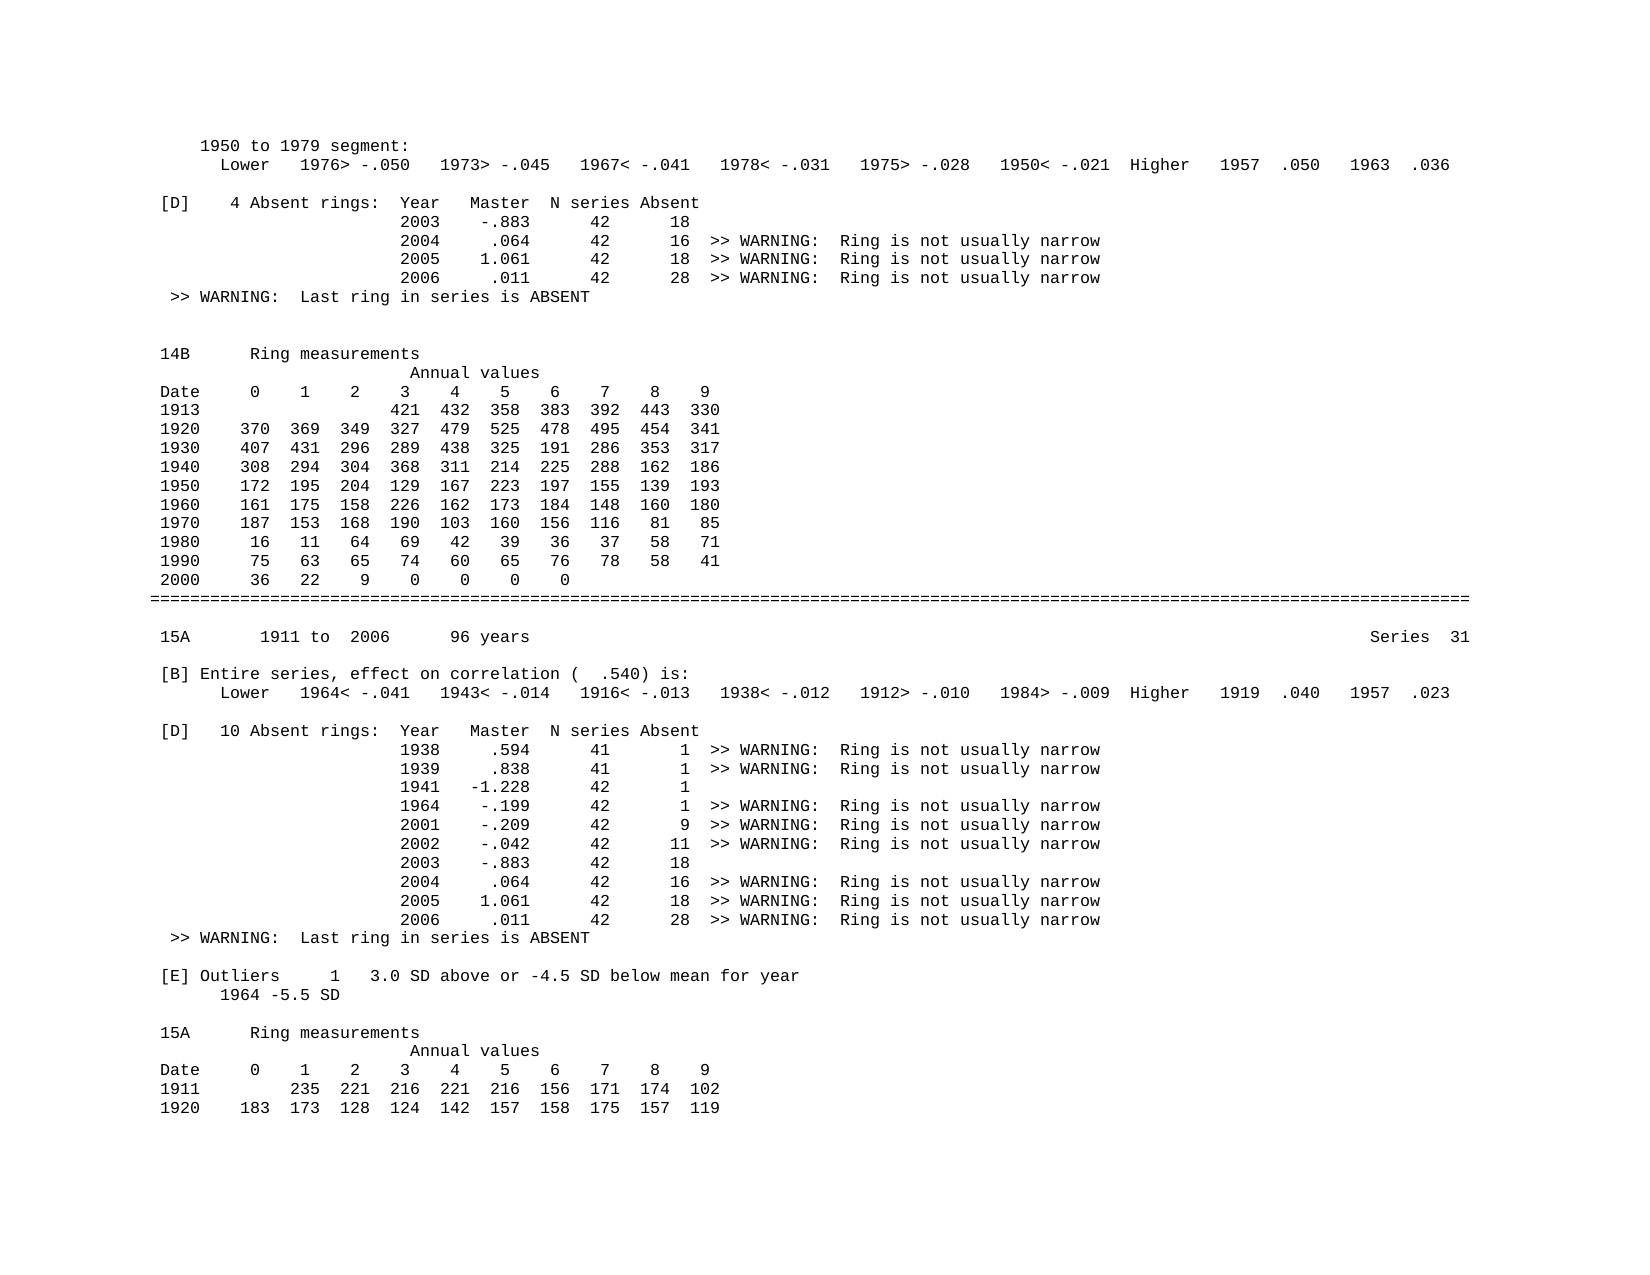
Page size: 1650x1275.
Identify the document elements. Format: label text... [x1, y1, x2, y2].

text 1941 -1.228 42 1 [150, 779, 1500, 798]
text 1950 to 1979 segment: [150, 138, 1500, 157]
text ==================================================================================================================================== [150, 591, 1500, 609]
text 1930 407 431 296 289 438 325 191 286 353 317 [150, 440, 1500, 458]
text Annual values [150, 1043, 1500, 1062]
text 2000 36 22 9 0 0 0 0 [150, 572, 1500, 591]
text 1970 187 153 168 190 103 160 156 116 81 85 [150, 515, 1500, 534]
text 2001 -.209 42 9 >> WARNING: Ring is not usually narrow [150, 817, 1500, 836]
text 1911 235 221 216 221 216 156 171 174 102 [150, 1081, 1500, 1099]
text 1960 161 175 158 226 162 173 184 148 160 180 [150, 496, 1500, 515]
text 14B Ring measurements [150, 345, 1500, 364]
text >> WARNING: Last ring in series is ABSENT [150, 930, 1500, 949]
text Lower 1976> -.050 1973> -.045 1967< -.041 1978< -.031 1975> -.028 1950< -.021 Higher 1957 .050 1963 .036 [150, 157, 1500, 176]
text 1939 .838 41 1 >> WARNING: Ring is not usually narrow [150, 760, 1500, 779]
text 15A 1911 to 2006 96 years Series 31 [150, 628, 1500, 647]
text 15A Ring measurements [150, 1024, 1500, 1043]
text [B] Entire series, effect on correlation ( .540) is: [150, 666, 1500, 685]
text 2004 .064 42 16 >> WARNING: Ring is not usually narrow [150, 232, 1500, 251]
text 1980 16 11 64 69 42 39 36 37 58 71 [150, 534, 1500, 553]
text 2002 -.042 42 11 >> WARNING: Ring is not usually narrow [150, 836, 1500, 854]
text 1950 172 195 204 129 167 223 197 155 139 193 [150, 477, 1500, 496]
text 2004 .064 42 16 >> WARNING: Ring is not usually narrow [150, 873, 1500, 892]
text 2006 .011 42 28 >> WARNING: Ring is not usually narrow [150, 270, 1500, 289]
text Date 0 1 2 3 4 5 6 7 8 9 [150, 1062, 1500, 1081]
text 2006 .011 42 28 >> WARNING: Ring is not usually narrow [150, 911, 1500, 930]
text [D] 10 Absent rings: Year Master N series Absent [150, 722, 1500, 741]
text 1964 -5.5 SD [150, 986, 1500, 1005]
text 1920 183 173 128 124 142 157 158 175 157 119 [150, 1099, 1500, 1118]
text 2005 1.061 42 18 >> WARNING: Ring is not usually narrow [150, 892, 1500, 911]
text Annual values [150, 364, 1500, 383]
text 1913 421 432 358 383 392 443 330 [150, 402, 1500, 421]
text 2003 -.883 42 18 [150, 213, 1500, 232]
text 1964 -.199 42 1 >> WARNING: Ring is not usually narrow [150, 798, 1500, 817]
text 2005 1.061 42 18 >> WARNING: Ring is not usually narrow [150, 251, 1500, 270]
text [D] 4 Absent rings: Year Master N series Absent [150, 194, 1500, 213]
text 1940 308 294 304 368 311 214 225 288 162 186 [150, 458, 1500, 477]
text 1920 370 369 349 327 479 525 478 495 454 341 [150, 421, 1500, 440]
text >> WARNING: Last ring in series is ABSENT [150, 289, 1500, 308]
text [E] Outliers 1 3.0 SD above or -4.5 SD below mean for year [150, 968, 1500, 986]
text Date 0 1 2 3 4 5 6 7 8 9 [150, 383, 1500, 402]
text 2003 -.883 42 18 [150, 854, 1500, 873]
text 1938 .594 41 1 >> WARNING: Ring is not usually narrow [150, 741, 1500, 760]
text Lower 1964< -.041 1943< -.014 1916< -.013 1938< -.012 1912> -.010 1984> -.009 Higher 1919 .040 1957 .023 [150, 685, 1500, 704]
text 1990 75 63 65 74 60 65 76 78 58 41 [150, 553, 1500, 572]
